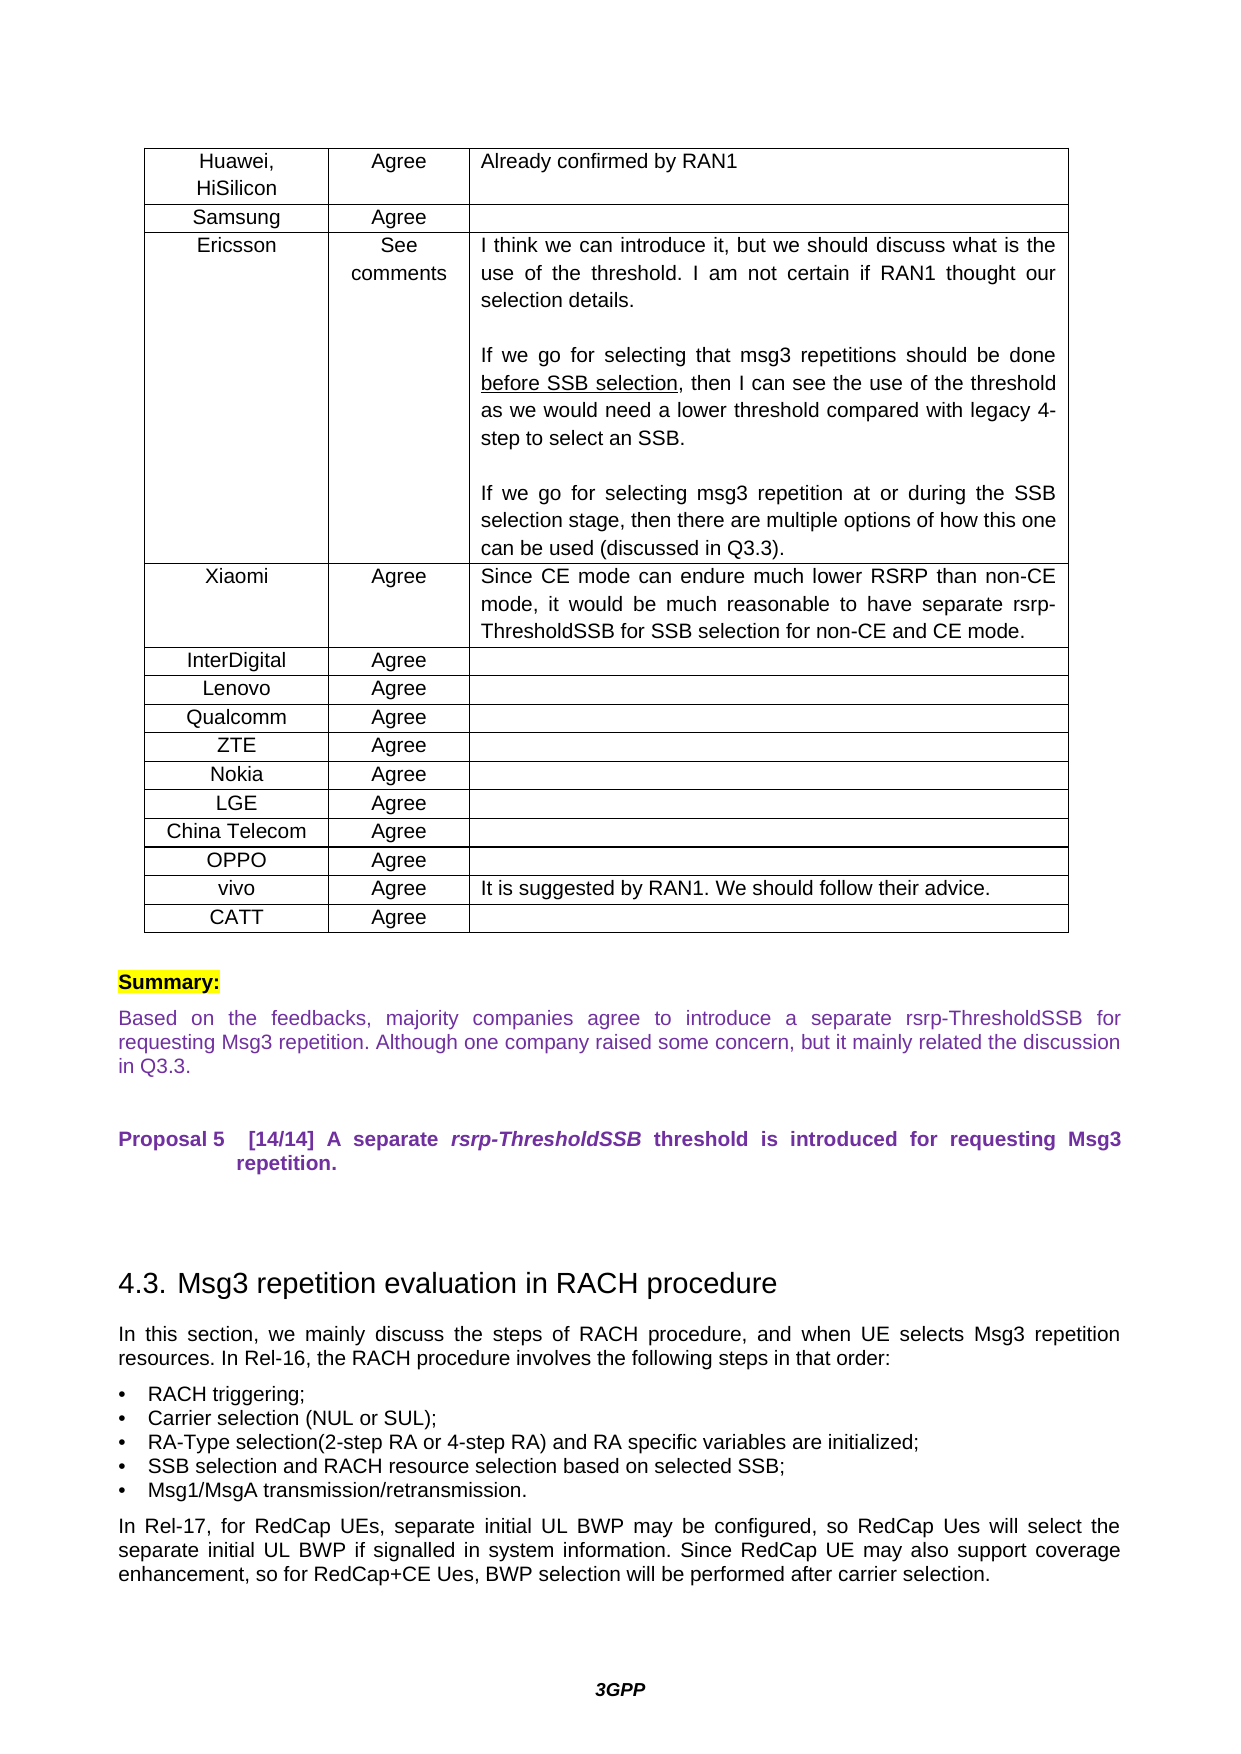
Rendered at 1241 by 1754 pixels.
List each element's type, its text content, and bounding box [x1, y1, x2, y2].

table_cell Agree [329, 676, 469, 704]
table_cell Agree [329, 648, 469, 675]
table_cell Agree [329, 790, 469, 818]
table_cell Xiaomi [145, 564, 328, 647]
table_cell [470, 648, 1068, 675]
table_cell Agree [329, 705, 469, 732]
table_cell Already confirmed by RAN1 [470, 149, 1068, 203]
table_cell [470, 790, 1068, 818]
text • Carrier selection (NUL or SUL); [118, 1406, 1122, 1430]
table_cell I think we can introduce it, but we should discuss what is the use of the threshold. I am not certain if RAN1 thought our selection details. If we go for selecting that msg3 repetitions should be done before SSB selection, then I can see the use of the threshold as we would need a lower threshold compared with legacy 4-step to select an SSB. If we go for selecting msg3 repetition at or during the SSB selection stage, then there are multiple options of how this one can be used (discussed in Q3.3). [470, 233, 1068, 563]
table_cell [470, 733, 1068, 761]
table_cell Agree [329, 205, 469, 232]
text In this section, we mainly discuss the steps of RACH procedure, and when UE selects Msg3 repetition resources. In Rel-16, the RACH procedure involves the following steps in that order: [118, 1321, 1122, 1369]
table_cell LGE [145, 790, 328, 818]
table_cell Since CE mode can endure much lower RSRP than non-CE mode, it would be much reasonable to have separate rsrp-ThresholdSSB for SSB selection for non-CE and CE mode. [470, 564, 1068, 647]
table_cell See comments [329, 233, 469, 563]
table_cell [470, 848, 1068, 875]
table_cell Agree [329, 848, 469, 875]
table_cell [470, 819, 1068, 846]
table_cell [470, 676, 1068, 704]
text • Msg1/MsgA transmission/retransmission. [118, 1478, 1122, 1502]
table_cell [470, 205, 1068, 232]
text Based on the feedbacks, majority companies agree to introduce a separate rsrp-ThresholdSSB for requesting Msg3 repetition. Although one company raised some concern, but it mainly related the discussion in Q3.3. [118, 1006, 1122, 1078]
text • SSB selection and RACH resource selection based on selected SSB; [118, 1454, 1122, 1478]
table_cell China Telecom [145, 819, 328, 846]
table_cell Agree [329, 905, 469, 932]
table_cell Lenovo [145, 676, 328, 704]
text • RA-Type selection(2-step RA or 4-step RA) and RA specific variables are initialized; [118, 1430, 1122, 1454]
table_cell Agree [329, 762, 469, 789]
table_cell It is suggested by RAN1. We should follow their advice. [470, 876, 1068, 903]
table_cell Agree [329, 149, 469, 203]
table_cell Nokia [145, 762, 328, 789]
text Proposal 5 [14/14] A separate rsrp-ThresholdSSB threshold is introduced for requesting Msg3 repetition. [118, 1127, 1122, 1175]
text Summary: [118, 969, 1122, 993]
table_cell [470, 762, 1068, 789]
table_cell Agree [329, 819, 469, 846]
table_cell Qualcomm [145, 705, 328, 732]
table_cell Agree [329, 564, 469, 647]
table_cell Ericsson [145, 233, 328, 563]
table_cell CATT [145, 905, 328, 932]
table_cell Huawei, HiSilicon [145, 149, 328, 203]
text In Rel-17, for RedCap UEs, separate initial UL BWP may be configured, so RedCap Ues will select the separate initial UL BWP if signalled in system information. Since RedCap UE may also support coverage enhancement, so for RedCap+CE Ues, BWP selection will be performed after carrier selection. [118, 1514, 1122, 1586]
table_cell OPPO [145, 848, 328, 875]
text • RACH triggering; [118, 1382, 1122, 1406]
table_cell Agree [329, 733, 469, 761]
table_cell InterDigital [145, 648, 328, 675]
table_cell Samsung [145, 205, 328, 232]
subtitle Msg3 repetition evaluation in RACH procedure [118, 1266, 1122, 1300]
table_cell [470, 905, 1068, 932]
table_cell Agree [329, 876, 469, 903]
table_cell [470, 705, 1068, 732]
table_cell vivo [145, 876, 328, 903]
table_cell ZTE [145, 733, 328, 761]
